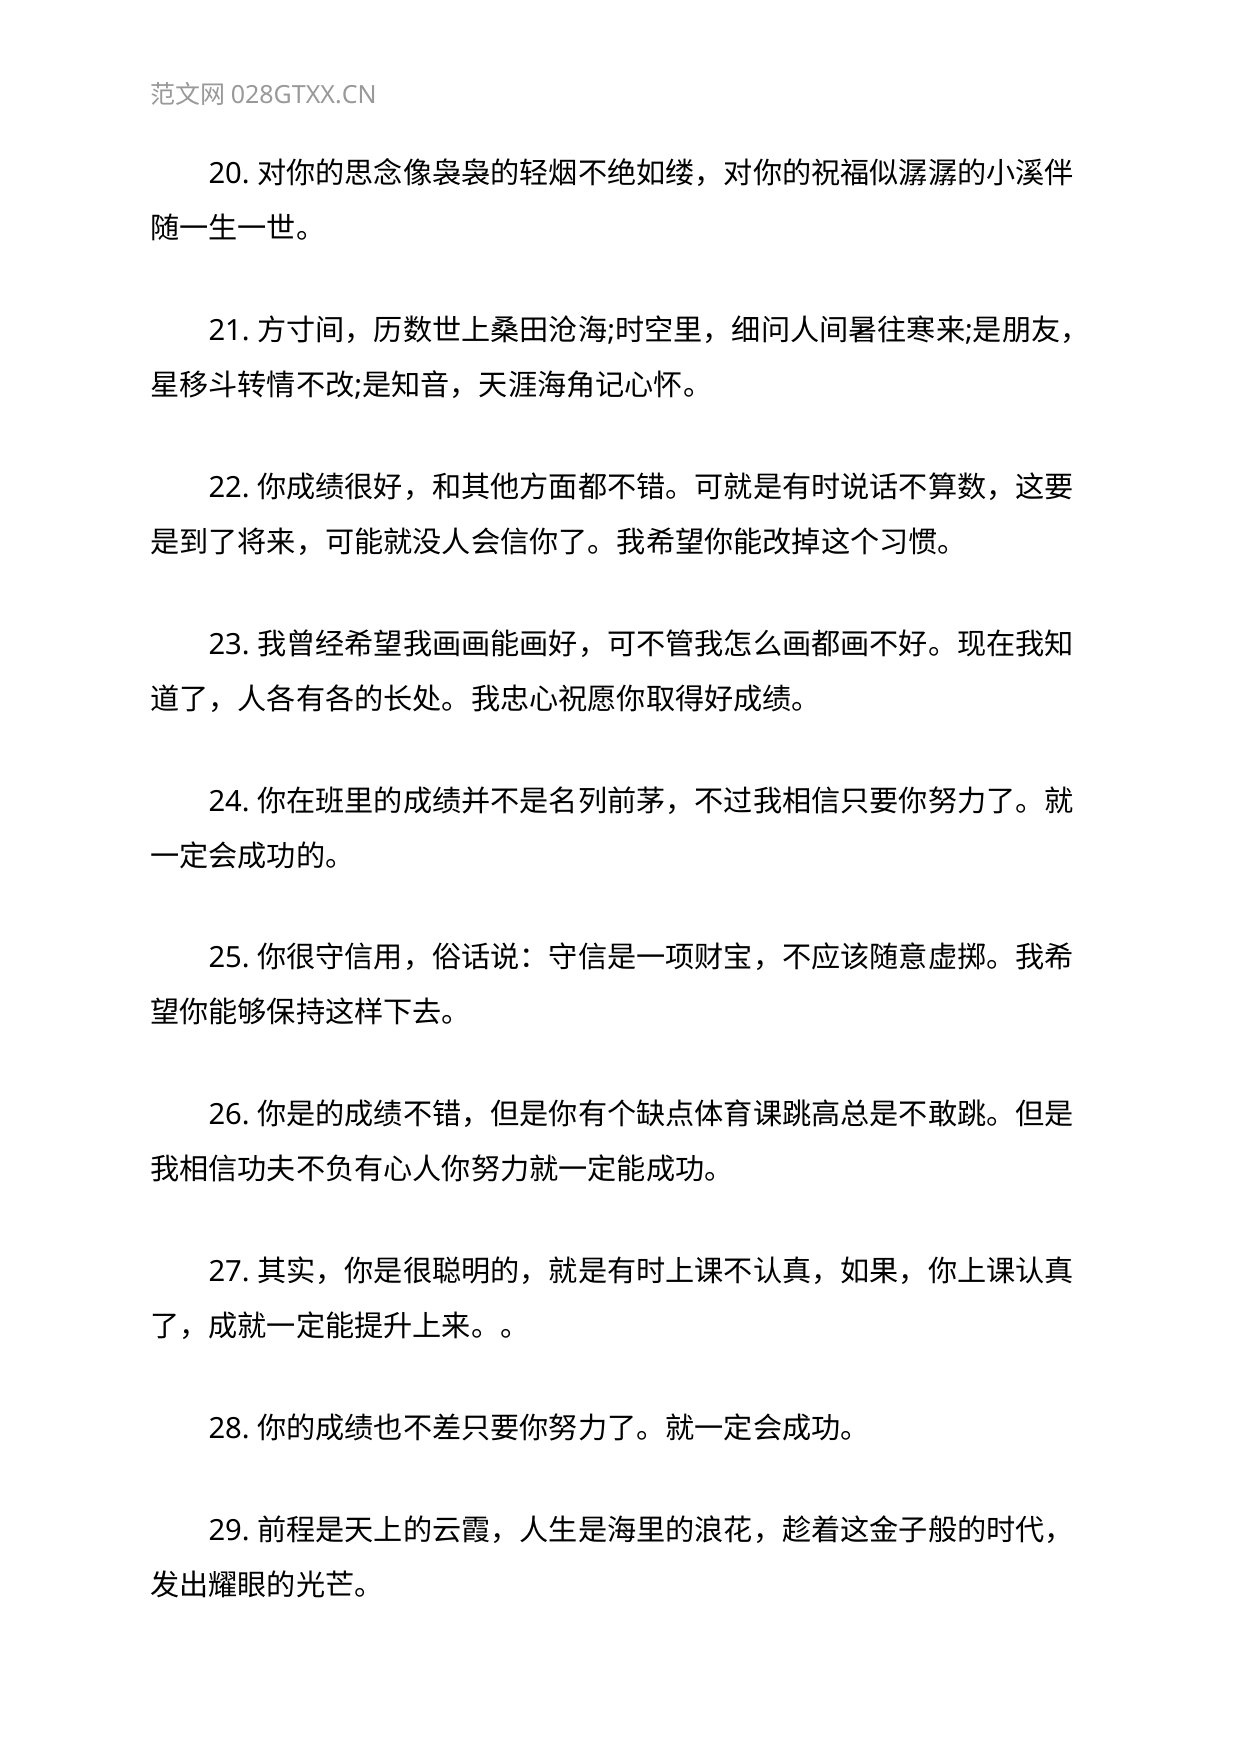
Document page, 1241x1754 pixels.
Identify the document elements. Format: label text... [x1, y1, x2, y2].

text 20. 对你的思念像袅袅的轻烟不绝如缕，对你的祝福似潺潺的小溪伴随一生一世。 [150, 150, 1090, 247]
text 26. 你是的成绩不错，但是你有个缺点体育课跳高总是不敢跳。但是我相信功夫不负有心人你努力就一定能成功。 [150, 1091, 1090, 1188]
text 21. 方寸间，历数世上桑田沧海;时空里，细问人间暑往寒来;是朋友，星移斗转情不改;是知音，天涯海角记心怀。 [150, 307, 1090, 404]
text 22. 你成绩很好，和其他方面都不错。可就是有时说话不算数，这要是到了将来，可能就没人会信你了。我希望你能改掉这个习惯。 [150, 464, 1090, 561]
text 29. 前程是天上的云霞，人生是海里的浪花，趁着这金子般的时代，发出耀眼的光芒。 [150, 1506, 1090, 1604]
text 25. 你很守信用，俗话说：守信是一项财宝，不应该随意虚掷。我希望你能够保持这样下去。 [150, 934, 1090, 1031]
text 28. 你的成绩也不差只要你努力了。就一定会成功。 [150, 1404, 1090, 1447]
text 27. 其实，你是很聪明的，就是有时上课不认真，如果，你上课认真了，成就一定能提升上来。。 [150, 1248, 1090, 1345]
text 24. 你在班里的成绩并不是名列前茅，不过我相信只要你努力了。就一定会成功的。 [150, 777, 1090, 874]
text 23. 我曾经希望我画画能画好，可不管我怎么画都画不好。现在我知道了，人各有各的长处。我忠心祝愿你取得好成绩。 [150, 621, 1090, 718]
